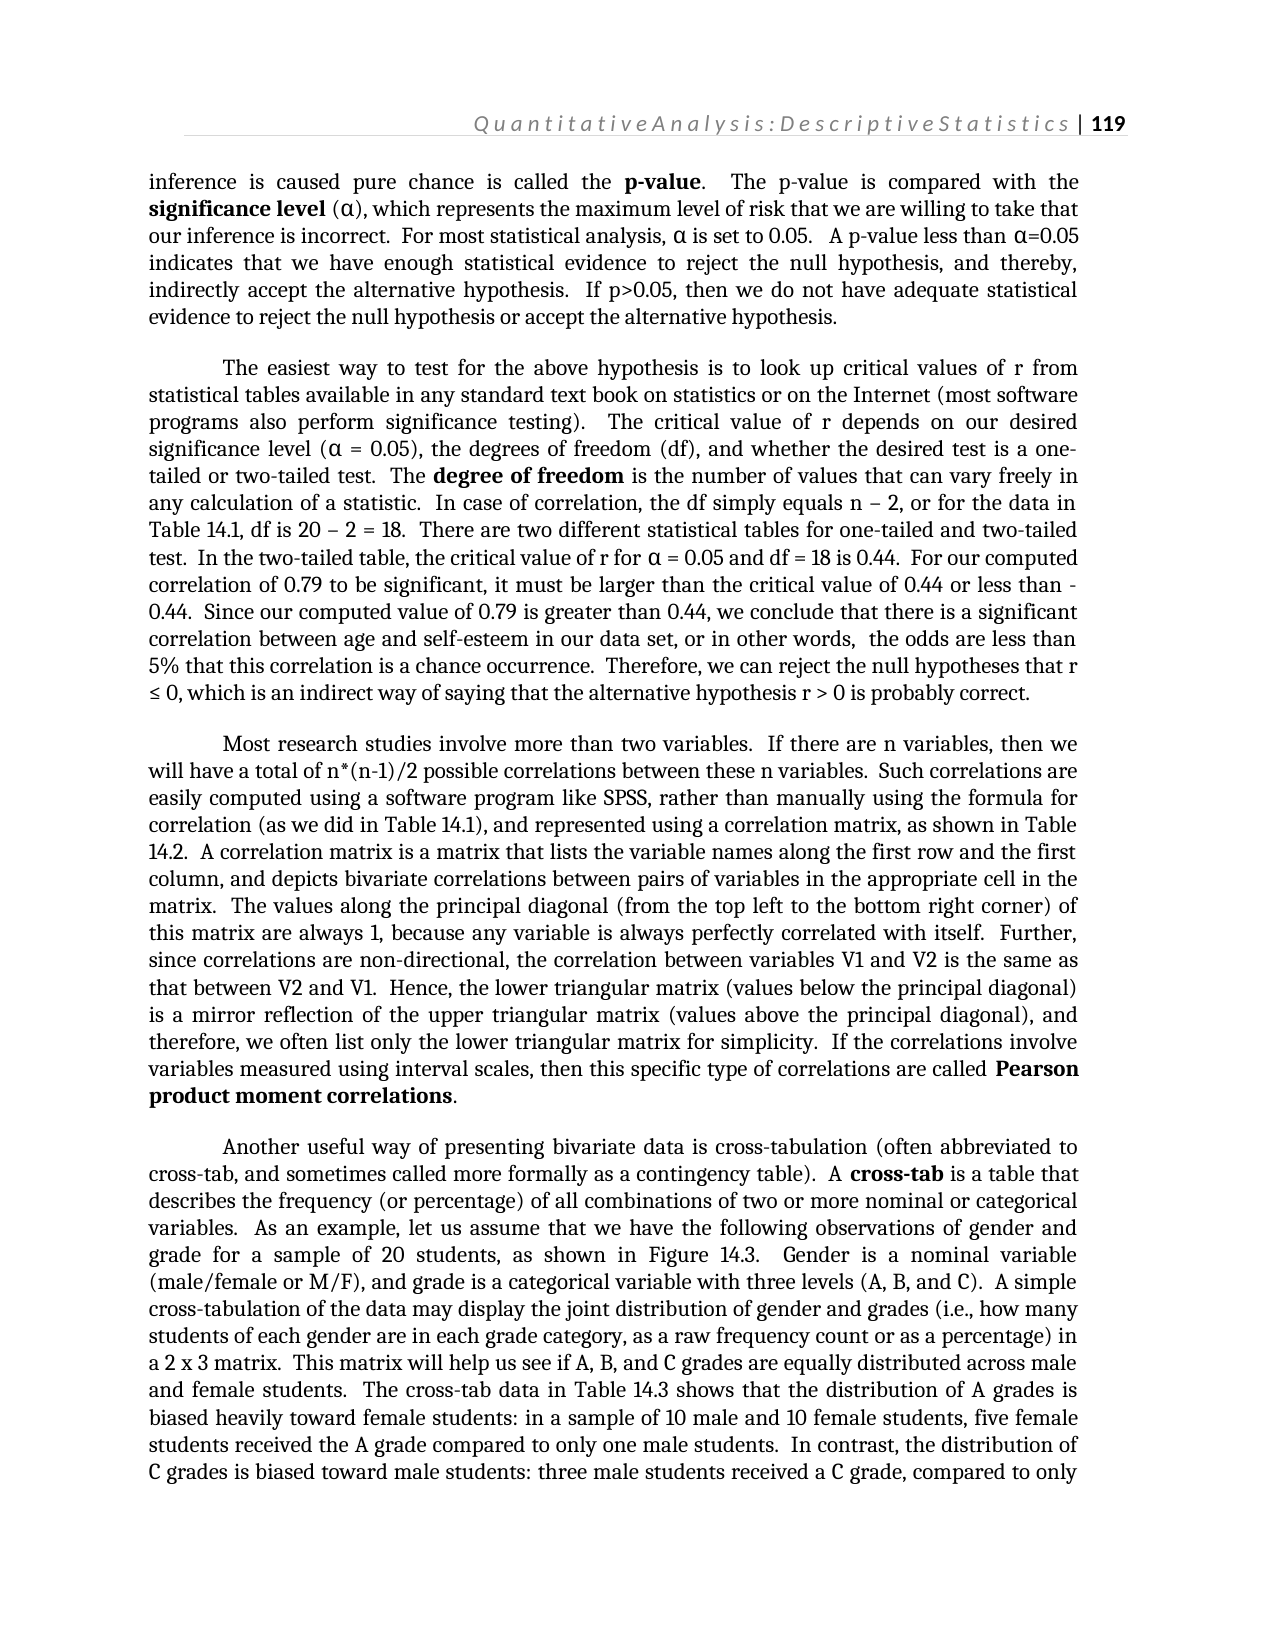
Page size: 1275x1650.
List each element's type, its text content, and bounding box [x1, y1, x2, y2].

text The easiest way to test for the above hypothesis is to look up critical values of r from statistical tables available in any standard text book on statistics or on the Internet (most software programs also perform significance testing). The critical value of r depends on our desired significance level (α = 0.05), the degrees of freedom (df), and whether the desired test is a one-tailed or two-tailed test. The degree of freedom is the number of values that can vary freely in any calculation of a statistic. In case of correlation, the df simply equals n – 2, or for the data in Table 14.1, df is 20 – 2 = 18. There are two different statistical tables for one-tailed and two-tailed test. In the two-tailed table, the critical value of r for α = 0.05 and df = 18 is 0.44. For our computed correlation of 0.79 to be significant, it must be larger than the critical value of 0.44 or less than -0.44. Since our computed value of 0.79 is greater than 0.44, we conclude that there is a significant correlation between age and self-esteem in our data set, or in other words, the odds are less than 5% that this correlation is a chance occurrence. Therefore, we can reject the null hypotheses that r ≤ 0, which is an indirect way of saying that the alternative hypothesis r > 0 is probably correct. [148, 355, 1079, 706]
text Most research studies involve more than two variables. If there are n variables, then we will have a total of n*(n-1)/2 possible correlations between these n variables. Such correlations are easily computed using a software program like SPSS, rather than manually using the formula for correlation (as we did in Table 14.1), and represented using a correlation matrix, as shown in Table 14.2. A correlation matrix is a matrix that lists the variable names along the first row and the first column, and depicts bivariate correlations between pairs of variables in the appropriate cell in the matrix. The values along the principal diagonal (from the top left to the bottom right corner) of this matrix are always 1, because any variable is always perfectly correlated with itself. Further, since correlations are non-directional, the correlation between variables V1 and V2 is the same as that between V2 and V1. Hence, the lower triangular matrix (values below the principal diagonal) is a mirror reflection of the upper triangular matrix (values above the principal diagonal), and therefore, we often list only the lower triangular matrix for simplicity. If the correlations involve variables measured using interval scales, then this specific type of correlations are called Pearson product moment correlations. [148, 731, 1079, 1109]
